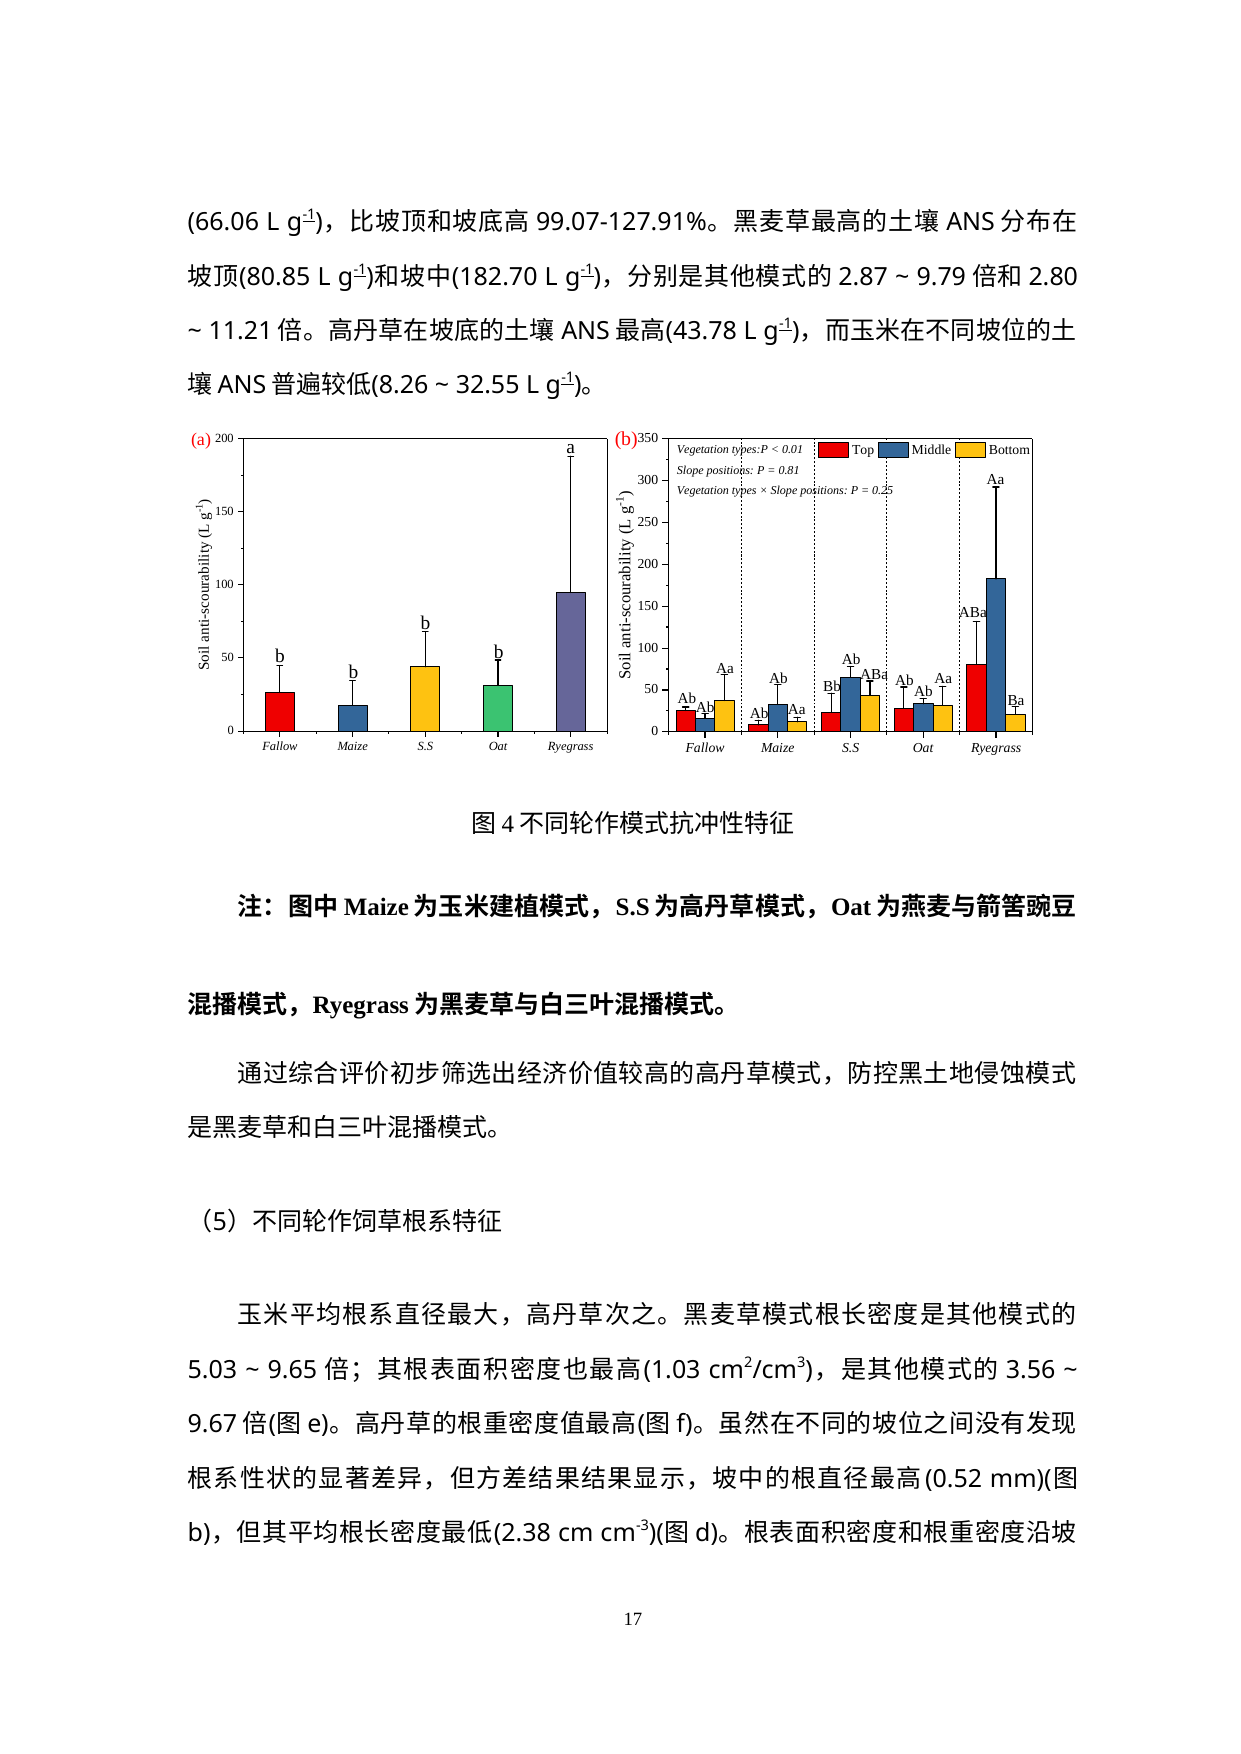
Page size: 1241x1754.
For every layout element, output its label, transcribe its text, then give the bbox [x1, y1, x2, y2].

subtitle （5）不同轮作饲草根系特征 [187, 1187, 1078, 1252]
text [187, 1295, 1078, 1549]
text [187, 202, 1078, 401]
text 注：图中Maize为玉米建植模式，S.S为高丹草模式，Oat为燕麦与箭筈豌豆混播模式，Ryegrass为黑麦草与白三叶混播模式。 [187, 872, 1078, 1035]
text 图4不同轮作模式抗冲性特征 [187, 789, 1078, 854]
text 通过综合评价初步筛选出经济价值较高的高丹草模式，防控黑土地侵蚀模式是黑麦草和白三叶混播模式。 [187, 1053, 1078, 1144]
